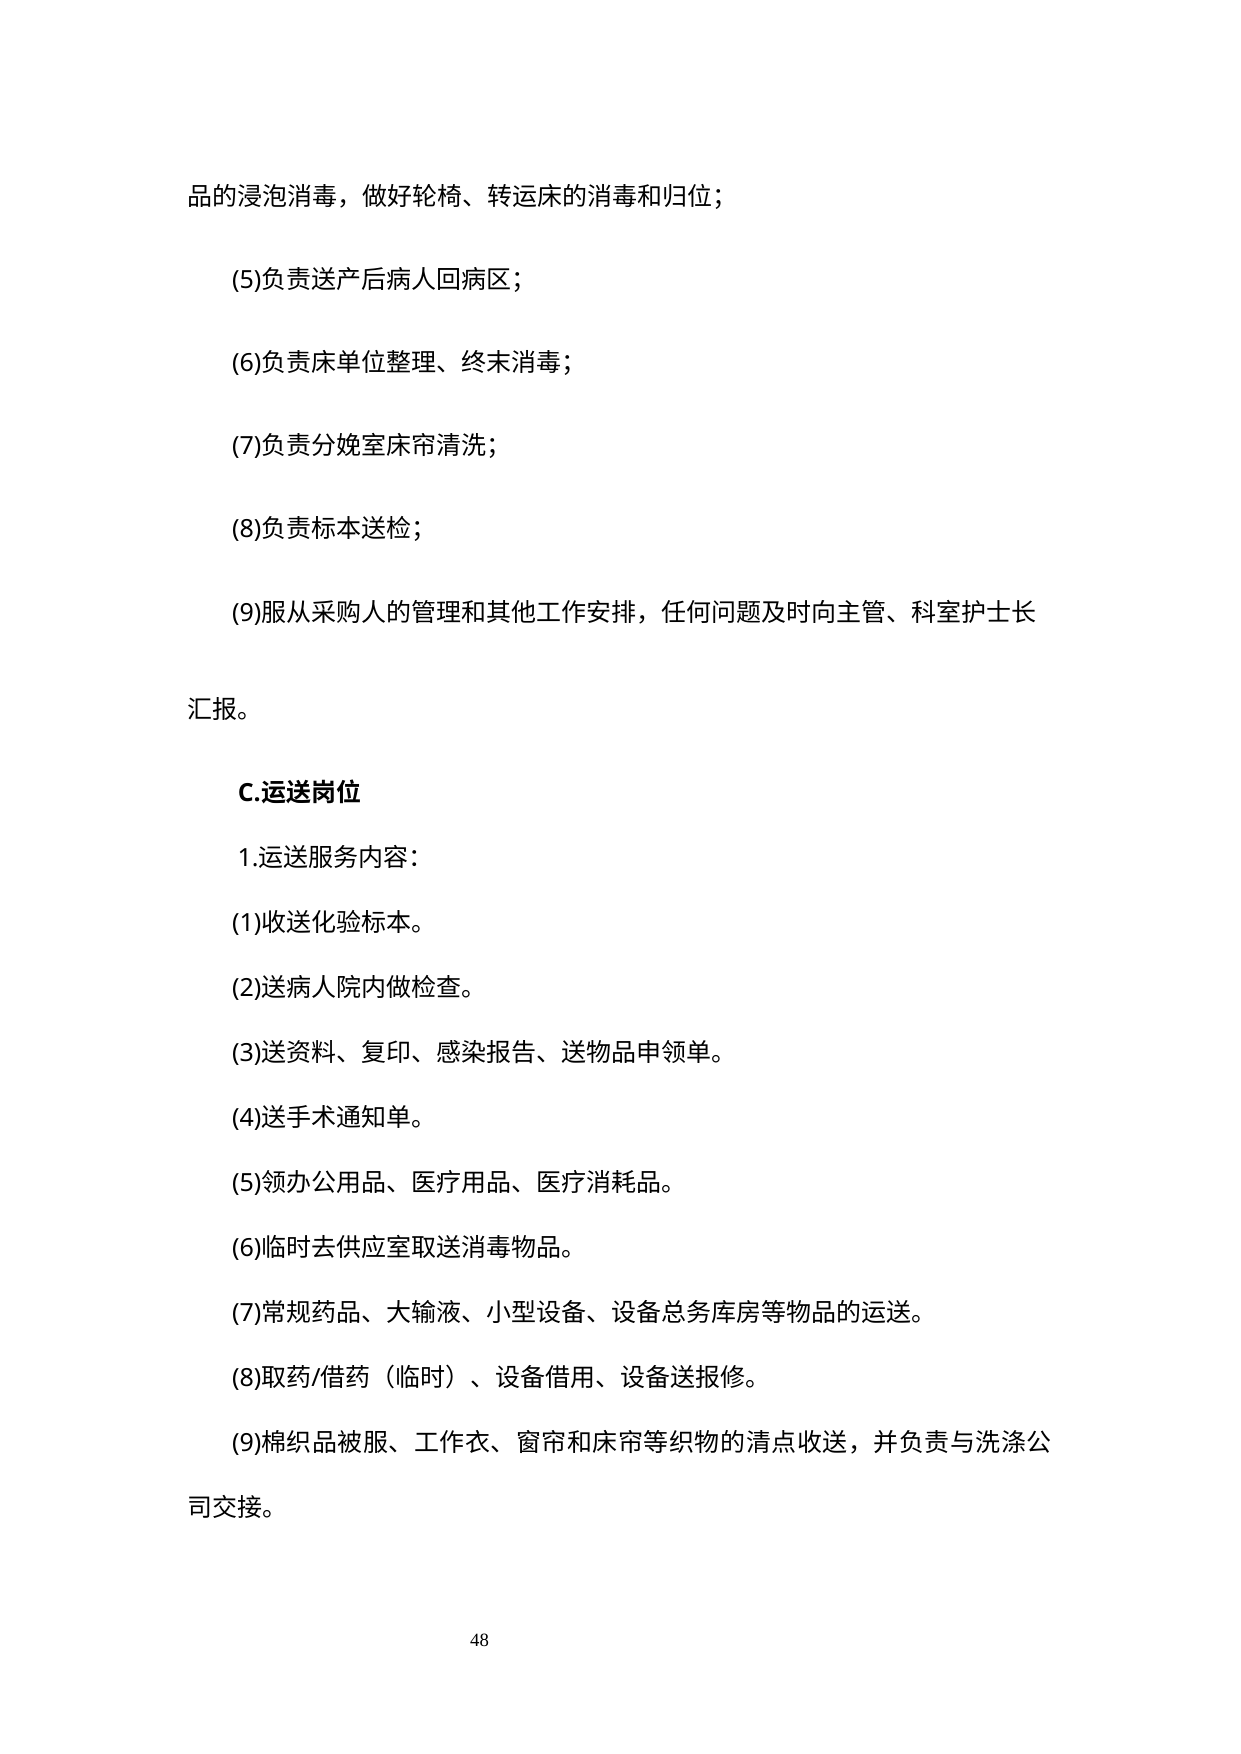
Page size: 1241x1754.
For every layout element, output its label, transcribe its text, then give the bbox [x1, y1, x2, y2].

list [187, 162, 1053, 227]
list 送资料、复印、感染报告、送物品申领单。 [187, 1018, 1053, 1083]
list 取药/借药（临时）、设备借用、设备送报修。 [187, 1343, 1053, 1408]
list 棉织品被服、工作衣、窗帘和床帘等织物的清点收送，并负责与洗涤公司交接。 [187, 1408, 1053, 1538]
list 负责标本送检； [187, 494, 1053, 559]
text 1.运送服务内容： [187, 823, 1053, 888]
list 临时去供应室取送消毒物品。 [187, 1213, 1053, 1278]
list 领办公用品、医疗用品、医疗消耗品。 [187, 1148, 1053, 1213]
list 负责送产后病人回病区； [187, 245, 1053, 310]
list 常规药品、大输液、小型设备、设备总务库房等物品的运送。 [187, 1278, 1053, 1343]
list 送病人院内做检查。 [187, 953, 1053, 1018]
list 收送化验标本。 [187, 888, 1053, 953]
text C.运送岗位 [187, 758, 1053, 823]
list 送手术通知单。 [187, 1083, 1053, 1148]
list 负责分娩室床帘清洗； [187, 411, 1053, 476]
list 服从采购人的管理和其他工作安排，任何问题及时向主管、科室护士长汇报。 [187, 578, 1053, 740]
list 负责床单位整理、终末消毒； [187, 328, 1053, 393]
